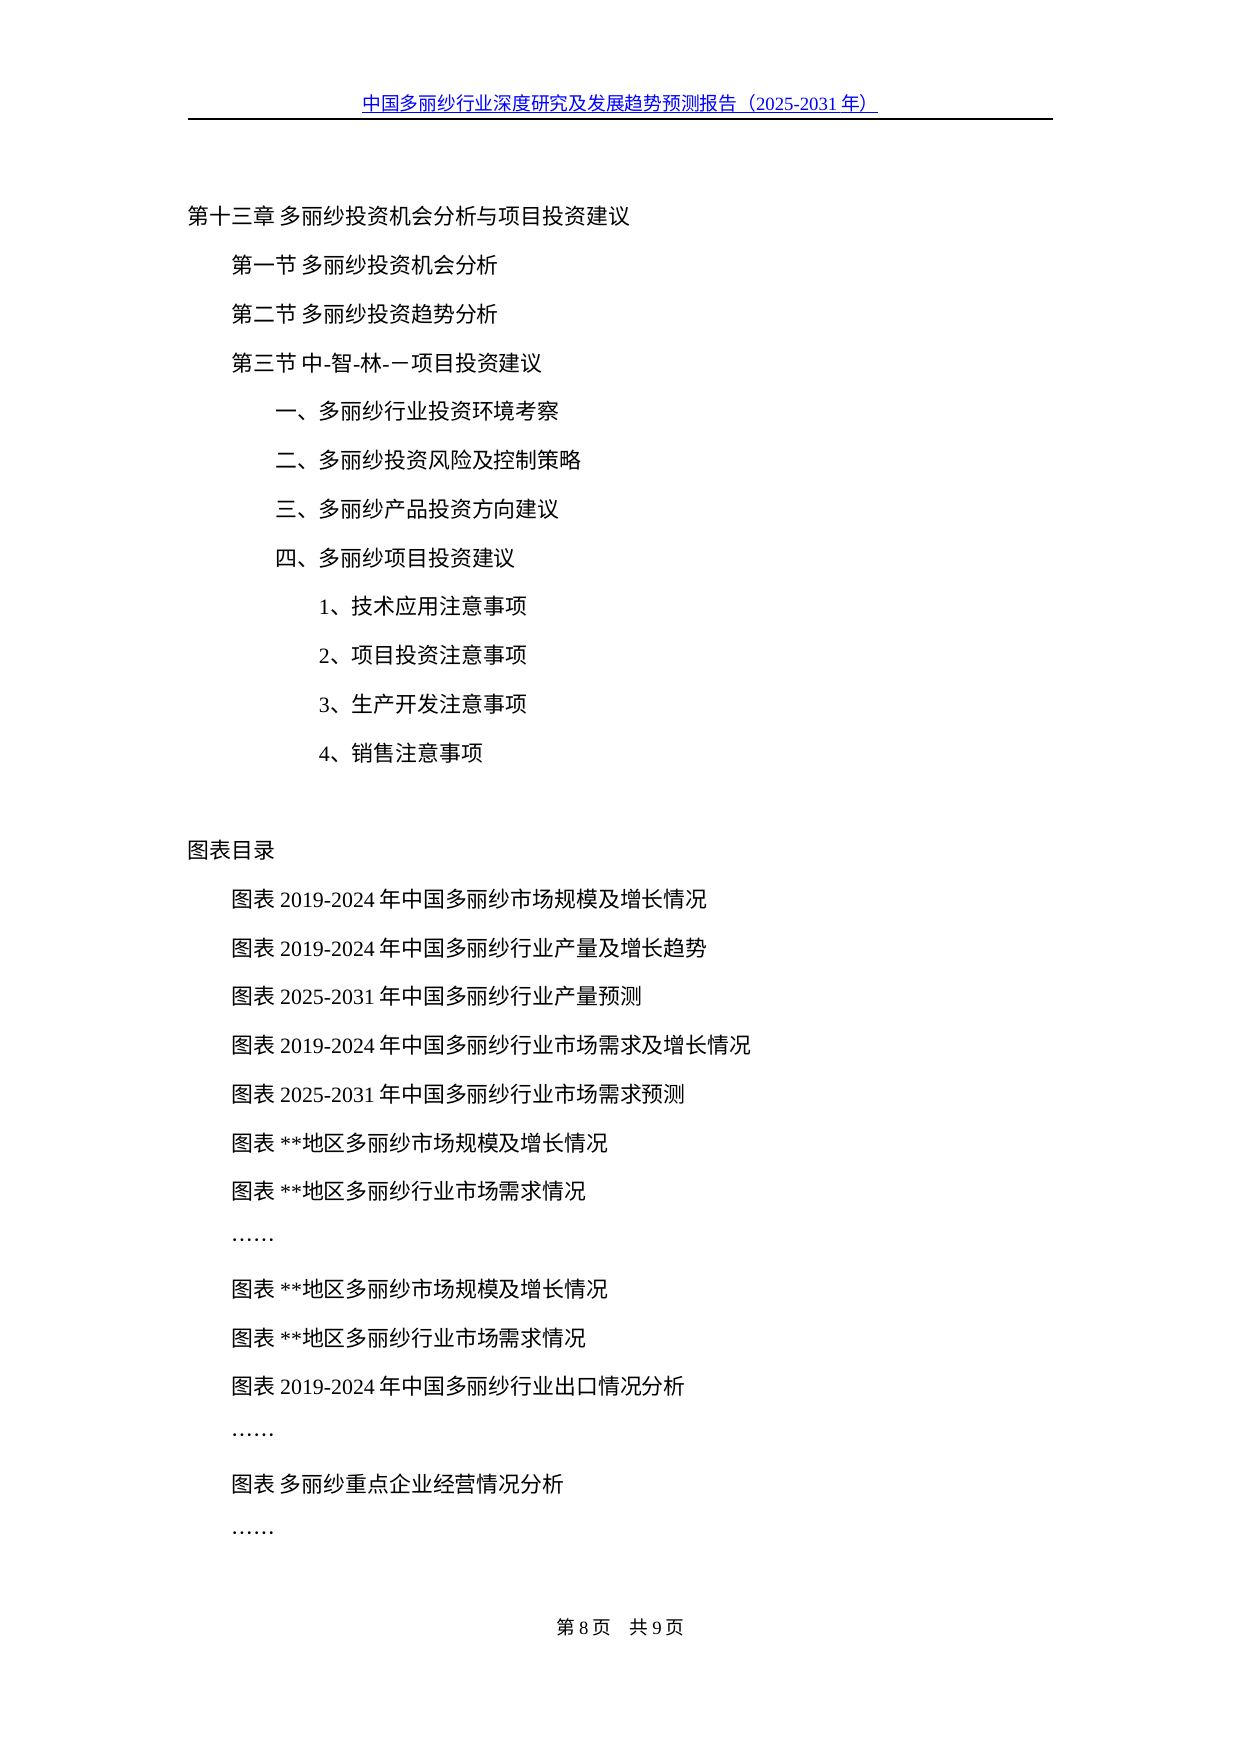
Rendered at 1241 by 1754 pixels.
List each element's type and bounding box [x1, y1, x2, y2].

text [187, 150, 1053, 1548]
